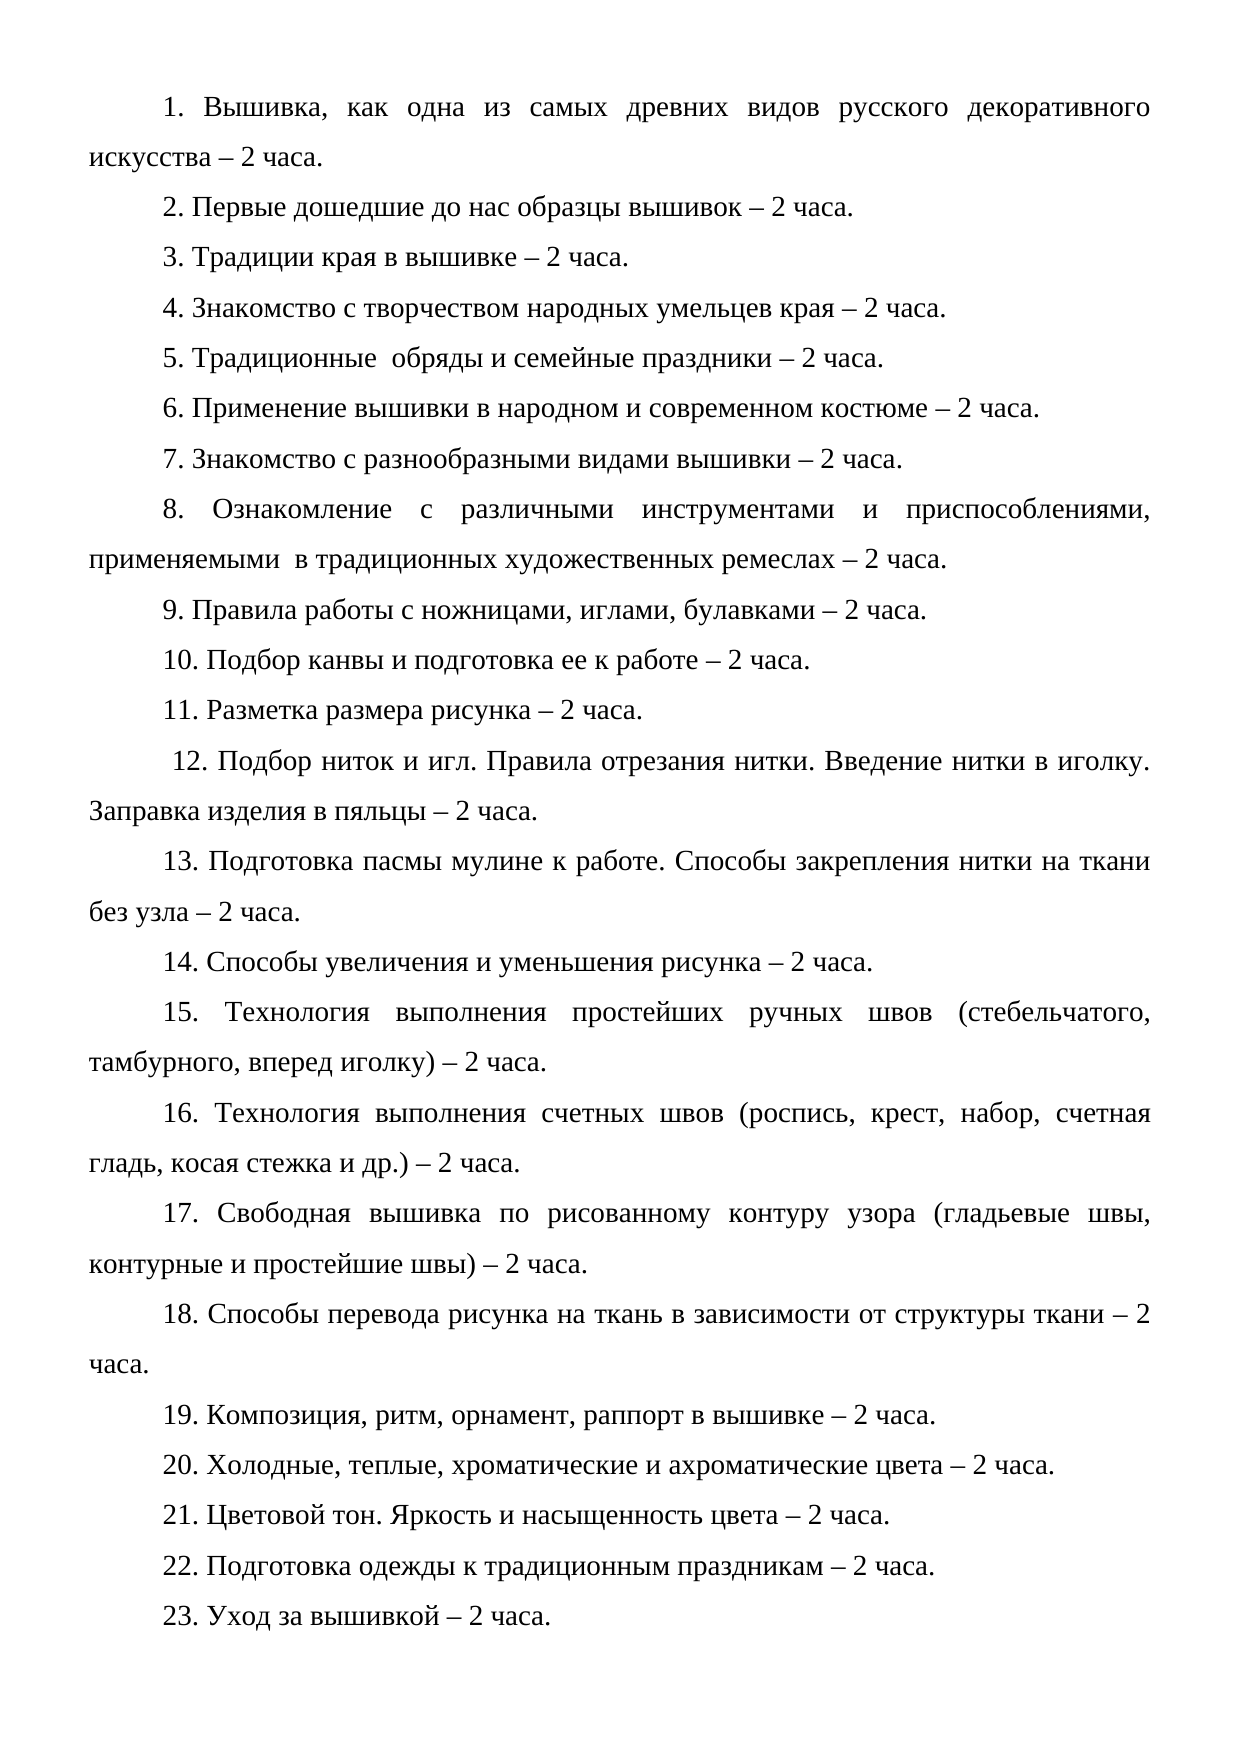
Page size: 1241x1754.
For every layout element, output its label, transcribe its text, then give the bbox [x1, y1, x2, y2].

text 3. Традиции края в вышивке – 2 часа. [89, 239, 1152, 273]
text 12. Подбор ниток и игл. Правила отрезания нитки. Введение нитки в иголку. Заправка изделия в пяльцы – 2 часа. [89, 743, 1152, 827]
text 1. Вышивка, как одна из самых древних видов русского декоративного искусства – 2 часа. [89, 89, 1152, 172]
text 16. Технология выполнения счетных швов (роспись, крест, набор, счетная гладь, косая стежка и др.) – 2 часа. [89, 1095, 1152, 1179]
text 21. Цветовой тон. Яркость и насыщенность цвета – 2 часа. [89, 1497, 1152, 1531]
text 14. Способы увеличения и уменьшения рисунка – 2 часа. [89, 944, 1152, 977]
text 15. Технология выполнения простейших ручных швов (стебельчатого, тамбурного, вперед иголку) – 2 часа. [89, 994, 1152, 1078]
text 4. Знакомство с творчеством народных умельцев края – 2 часа. [89, 290, 1152, 323]
text 8. Ознакомление с различными инструментами и приспособлениями, применяемыми в традиционных художественных ремеслах – 2 часа. [89, 491, 1152, 575]
text 9. Правила работы с ножницами, иглами, булавками – 2 часа. [89, 592, 1152, 625]
text 20. Холодные, теплые, хроматические и ахроматические цвета – 2 часа. [89, 1447, 1152, 1481]
text 6. Применение вышивки в народном и современном костюме – 2 часа. [89, 391, 1152, 424]
text 22. Подготовка одежды к традиционным праздникам – 2 часа. [89, 1548, 1152, 1581]
text 19. Композиция, ритм, орнамент, раппорт в вышивке – 2 часа. [89, 1397, 1152, 1430]
text 23. Уход за вышивкой – 2 часа. [89, 1598, 1152, 1632]
text 7. Знакомство с разнообразными видами вышивки – 2 часа. [89, 441, 1152, 474]
text 18. Способы перевода рисунка на ткань в зависимости от структуры ткани – 2 часа. [89, 1296, 1152, 1380]
text 10. Подбор канвы и подготовка ее к работе – 2 часа. [89, 642, 1152, 676]
text 17. Свободная вышивка по рисованному контуру узора (гладьевые швы, контурные и простейшие швы) – 2 часа. [89, 1196, 1152, 1279]
text 2. Первые дошедшие до нас образцы вышивок – 2 часа. [89, 189, 1152, 223]
text 13. Подготовка пасмы мулине к работе. Способы закрепления нитки на ткани без узла – 2 часа. [89, 843, 1152, 927]
text 5. Традиционные обряды и семейные праздники – 2 часа. [89, 340, 1152, 374]
text 11. Разметка размера рисунка – 2 часа. [89, 692, 1152, 726]
